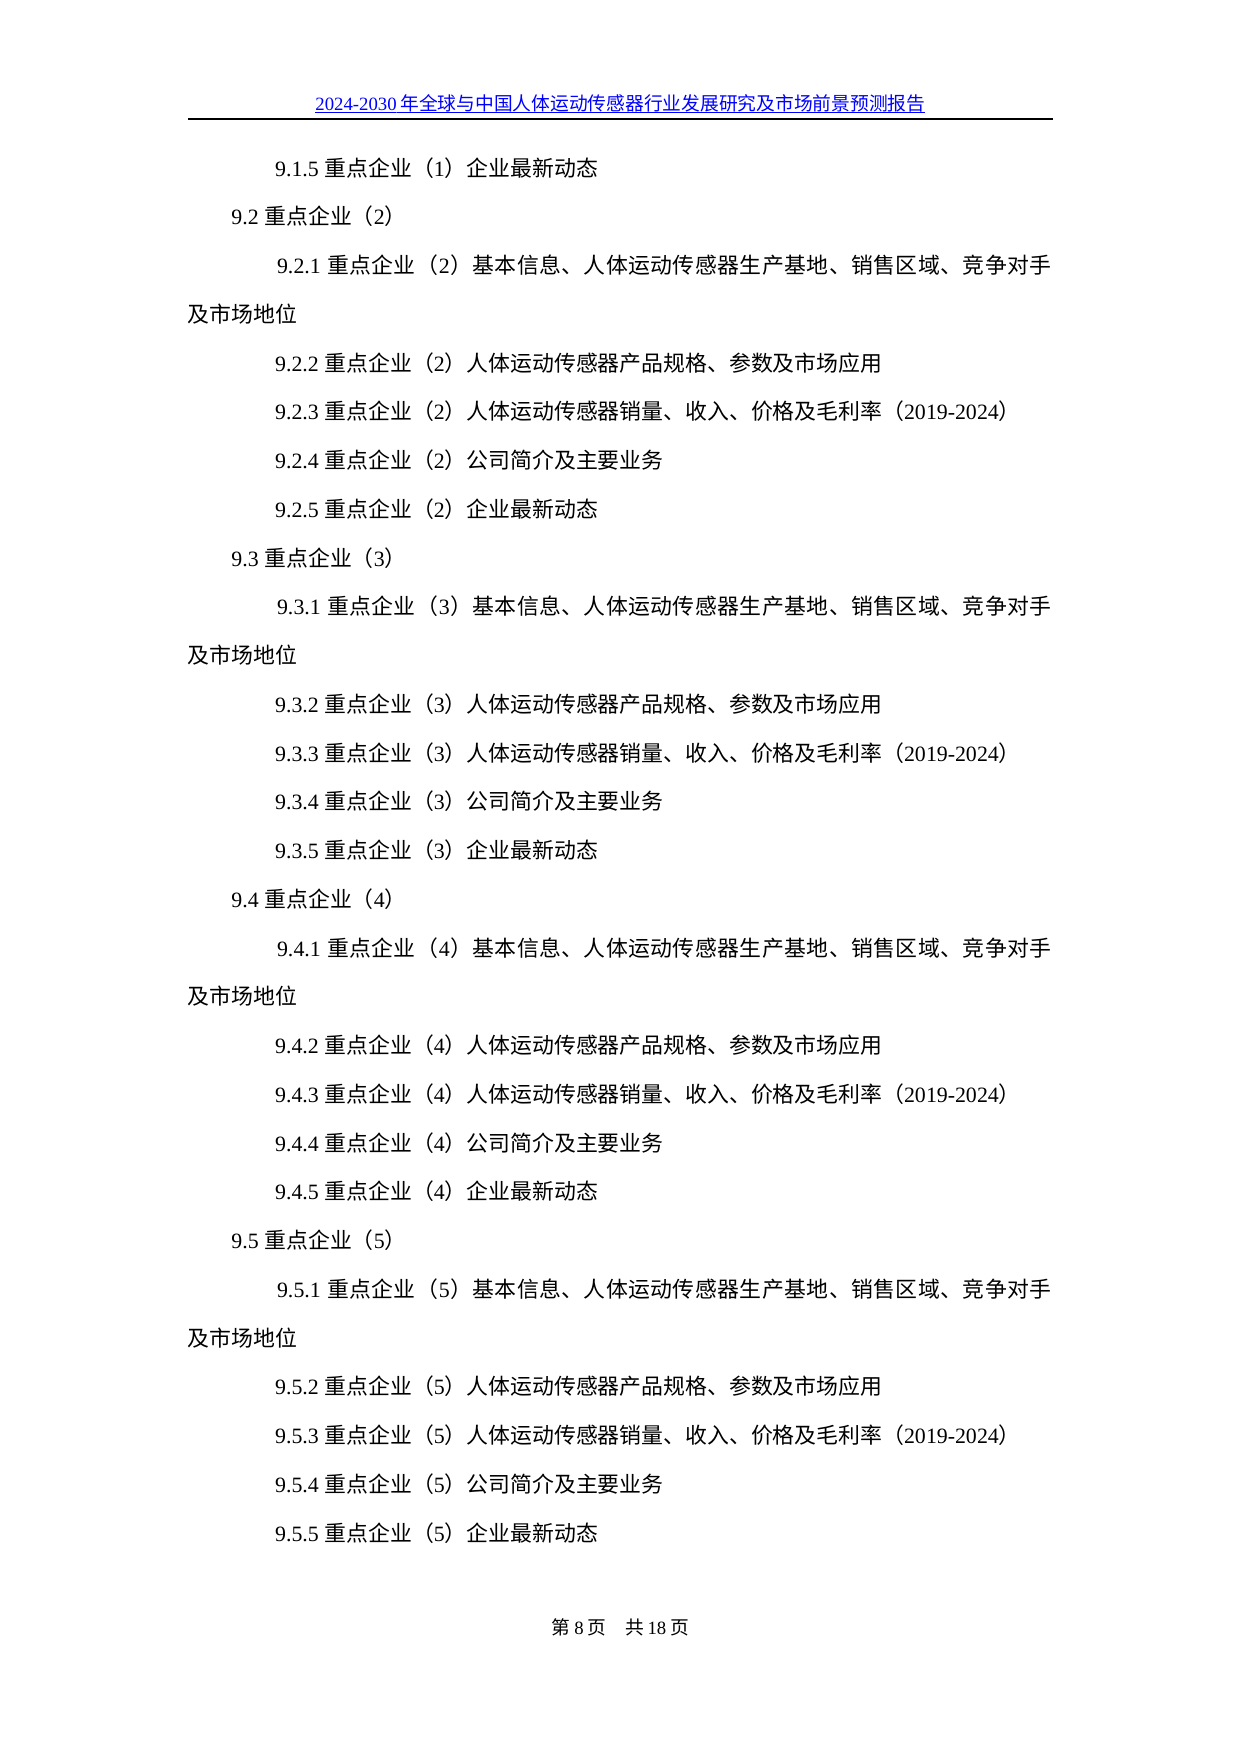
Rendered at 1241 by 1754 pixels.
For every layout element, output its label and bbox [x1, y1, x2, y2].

text [187, 150, 1053, 1548]
